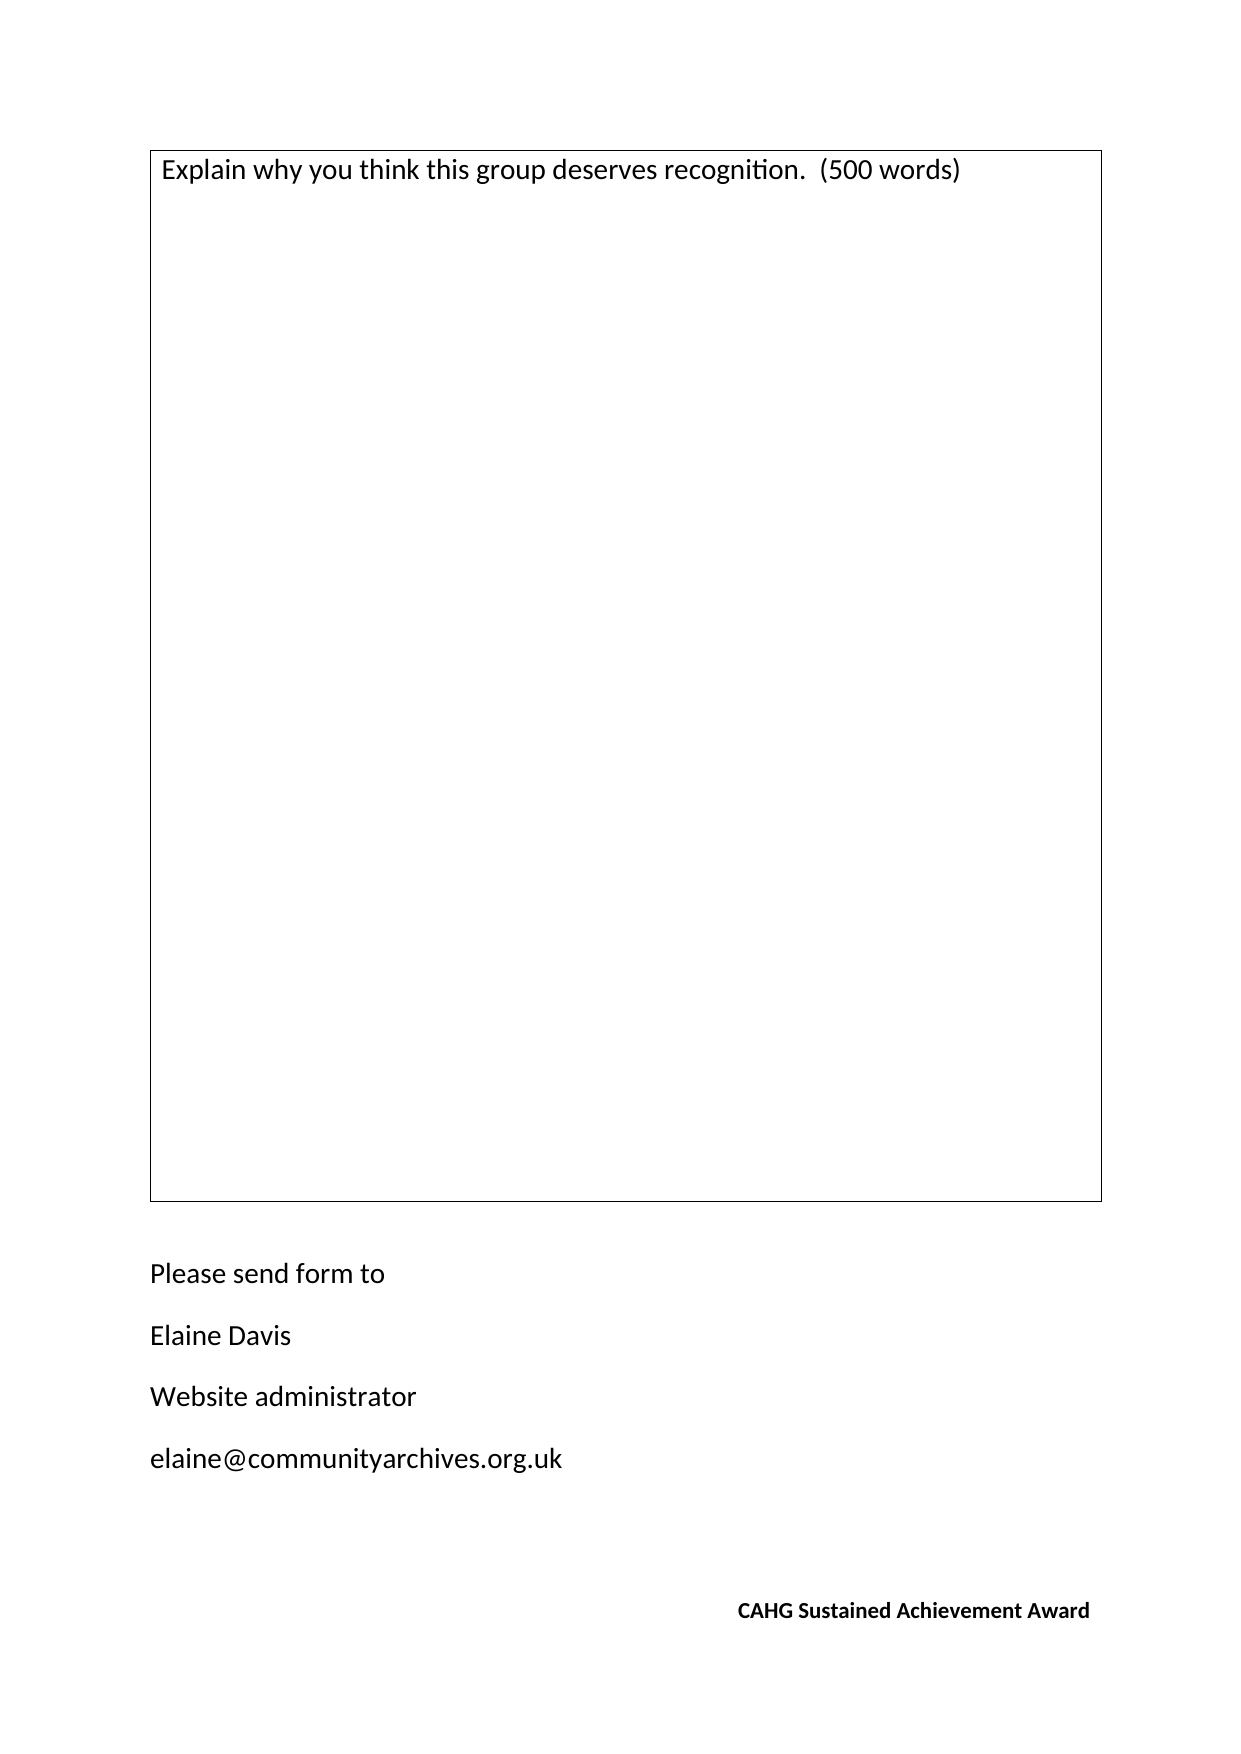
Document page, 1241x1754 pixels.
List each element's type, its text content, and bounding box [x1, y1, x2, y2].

text Elaine Davis [150, 1317, 1090, 1352]
text Please send form to [150, 1255, 1090, 1291]
text Website administrator [150, 1378, 1090, 1414]
table_cell Explain why you think this group deserves recognition. (500 words) [151, 151, 1101, 1201]
text elaine@communityarchives.org.uk [150, 1440, 1090, 1476]
